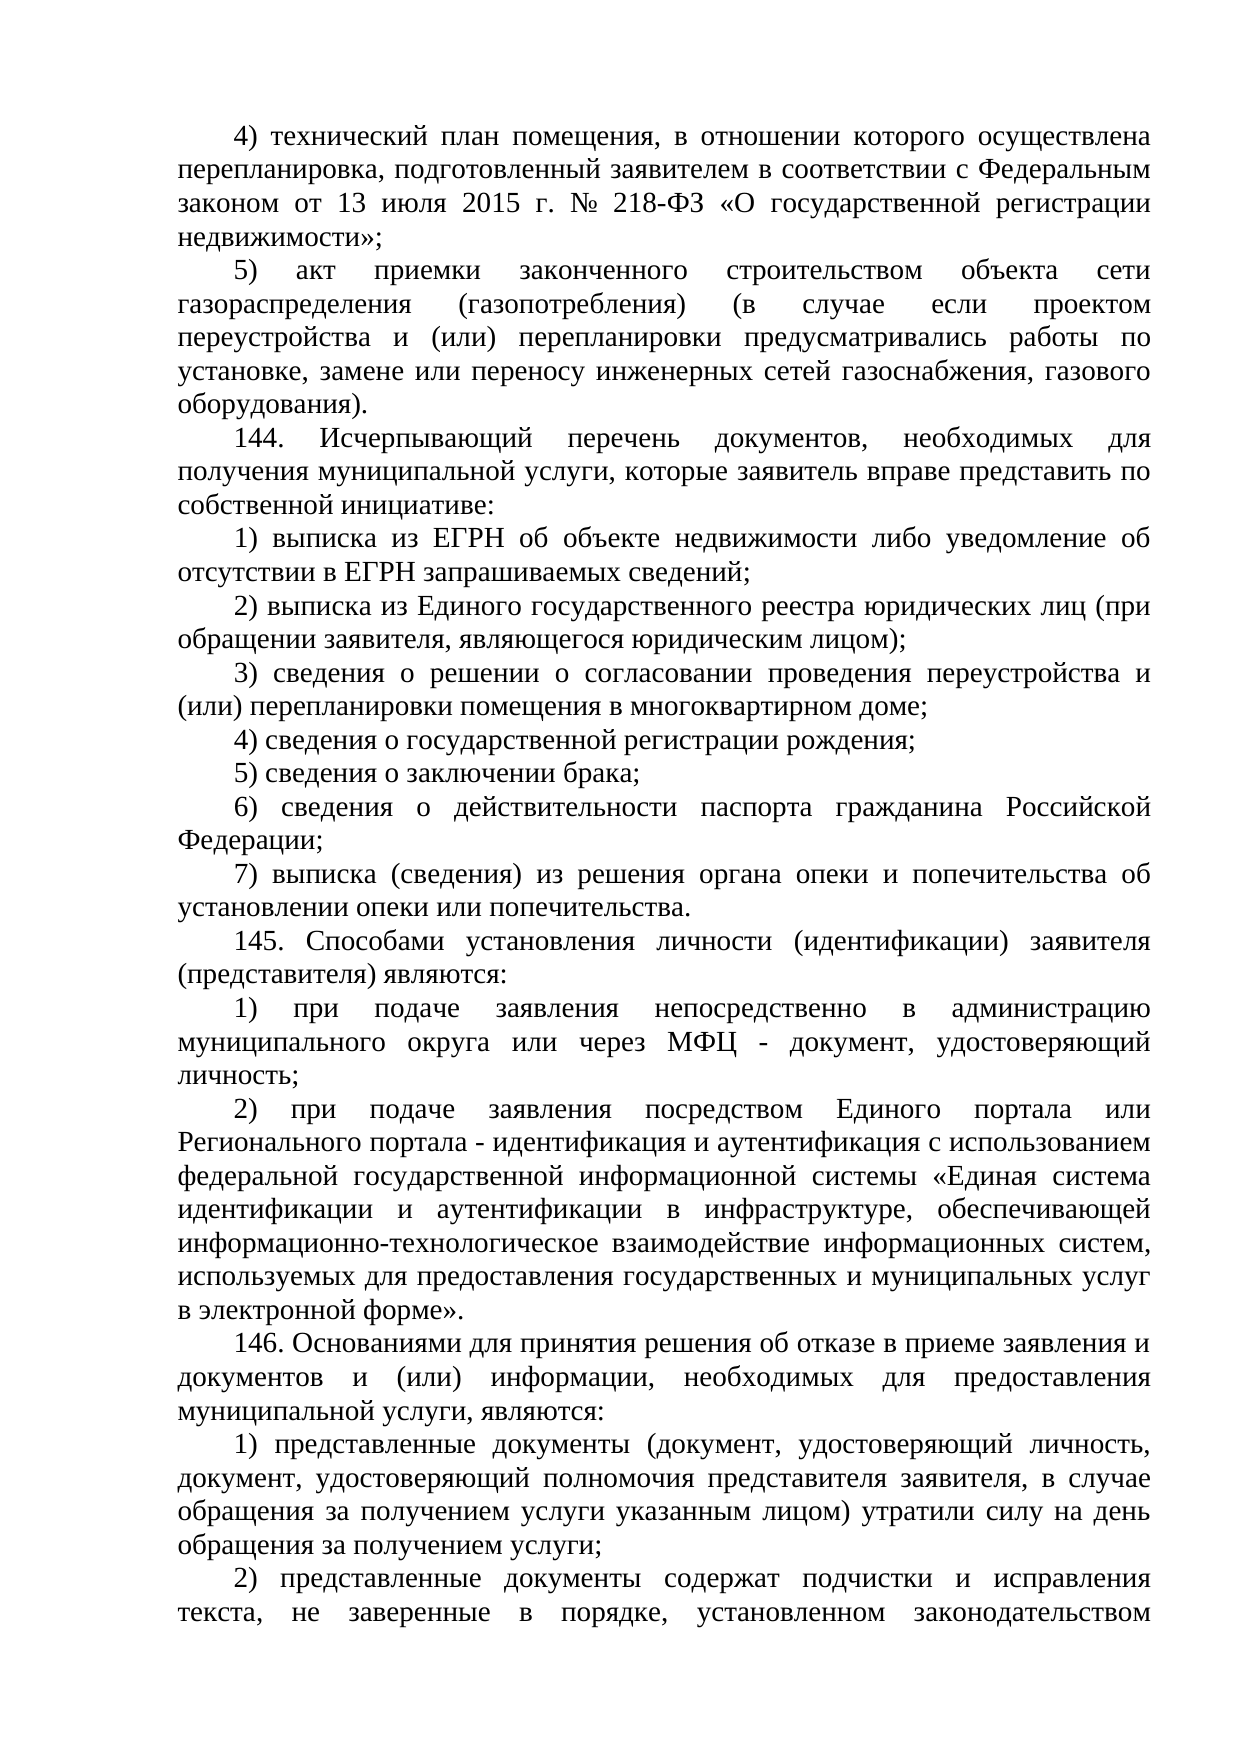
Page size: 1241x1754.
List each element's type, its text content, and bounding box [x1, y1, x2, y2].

text 4) сведения о государственной регистрации рождения; [177, 722, 1152, 755]
text 1) представленные документы (документ, удостоверяющий личность, документ, удостоверяющий полномочия представителя заявителя, в случае обращения за получением услуги указанным лицом) утратили силу на день обращения за получением услуги; [177, 1426, 1152, 1560]
text 3) сведения о решении о согласовании проведения переустройства и (или) перепланировки помещения в многоквартирном доме; [177, 655, 1152, 722]
text 7) выписка (сведения) из решения органа опеки и попечительства об установлении опеки или попечительства. [177, 856, 1152, 923]
text 2) при подаче заявления посредством Единого портала или Регионального портала - идентификация и аутентификация с использованием федеральной государственной информационной системы «Единая система идентификации и аутентификации в инфраструктуре, обеспечивающей информационно-технологическое взаимодействие информационных систем, используемых для предоставления государственных и муниципальных услуг в электронной форме». [177, 1091, 1152, 1326]
text 4) технический план помещения, в отношении которого осуществлена перепланировка, подготовленный заявителем в соответствии с Федеральным законом от 13 июля 2015 г. № 218-ФЗ «О государственной регистрации недвижимости»; [177, 118, 1152, 252]
text 5) акт приемки законченного строительством объекта сети газораспределения (газопотребления) (в случае если проектом переустройства и (или) перепланировки предусматривались работы по установке, замене или переносу инженерных сетей газоснабжения, газового оборудования). [177, 252, 1152, 420]
text 2) выписка из Единого государственного реестра юридических лиц (при обращении заявителя, являющегося юридическим лицом); [177, 588, 1152, 655]
text 144. Исчерпывающий перечень документов, необходимых для получения муниципальной услуги, которые заявитель вправе представить по собственной инициативе: [177, 420, 1152, 521]
text 145. Способами установления личности (идентификации) заявителя (представителя) являются: [177, 923, 1152, 990]
text 6) сведения о действительности паспорта гражданина Российской Федерации; [177, 789, 1152, 856]
text 146. Основаниями для принятия решения об отказе в приеме заявления и документов и (или) информации, необходимых для предоставления муниципальной услуги, являются: [177, 1326, 1152, 1426]
text 1) выписка из ЕГРН об объекте недвижимости либо уведомление об отсутствии в ЕГРН запрашиваемых сведений; [177, 521, 1152, 588]
text 5) сведения о заключении брака; [177, 755, 1152, 789]
text 1) при подаче заявления непосредственно в администрацию муниципального округа или через МФЦ - документ, удостоверяющий личность; [177, 990, 1152, 1091]
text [177, 1560, 1152, 1627]
